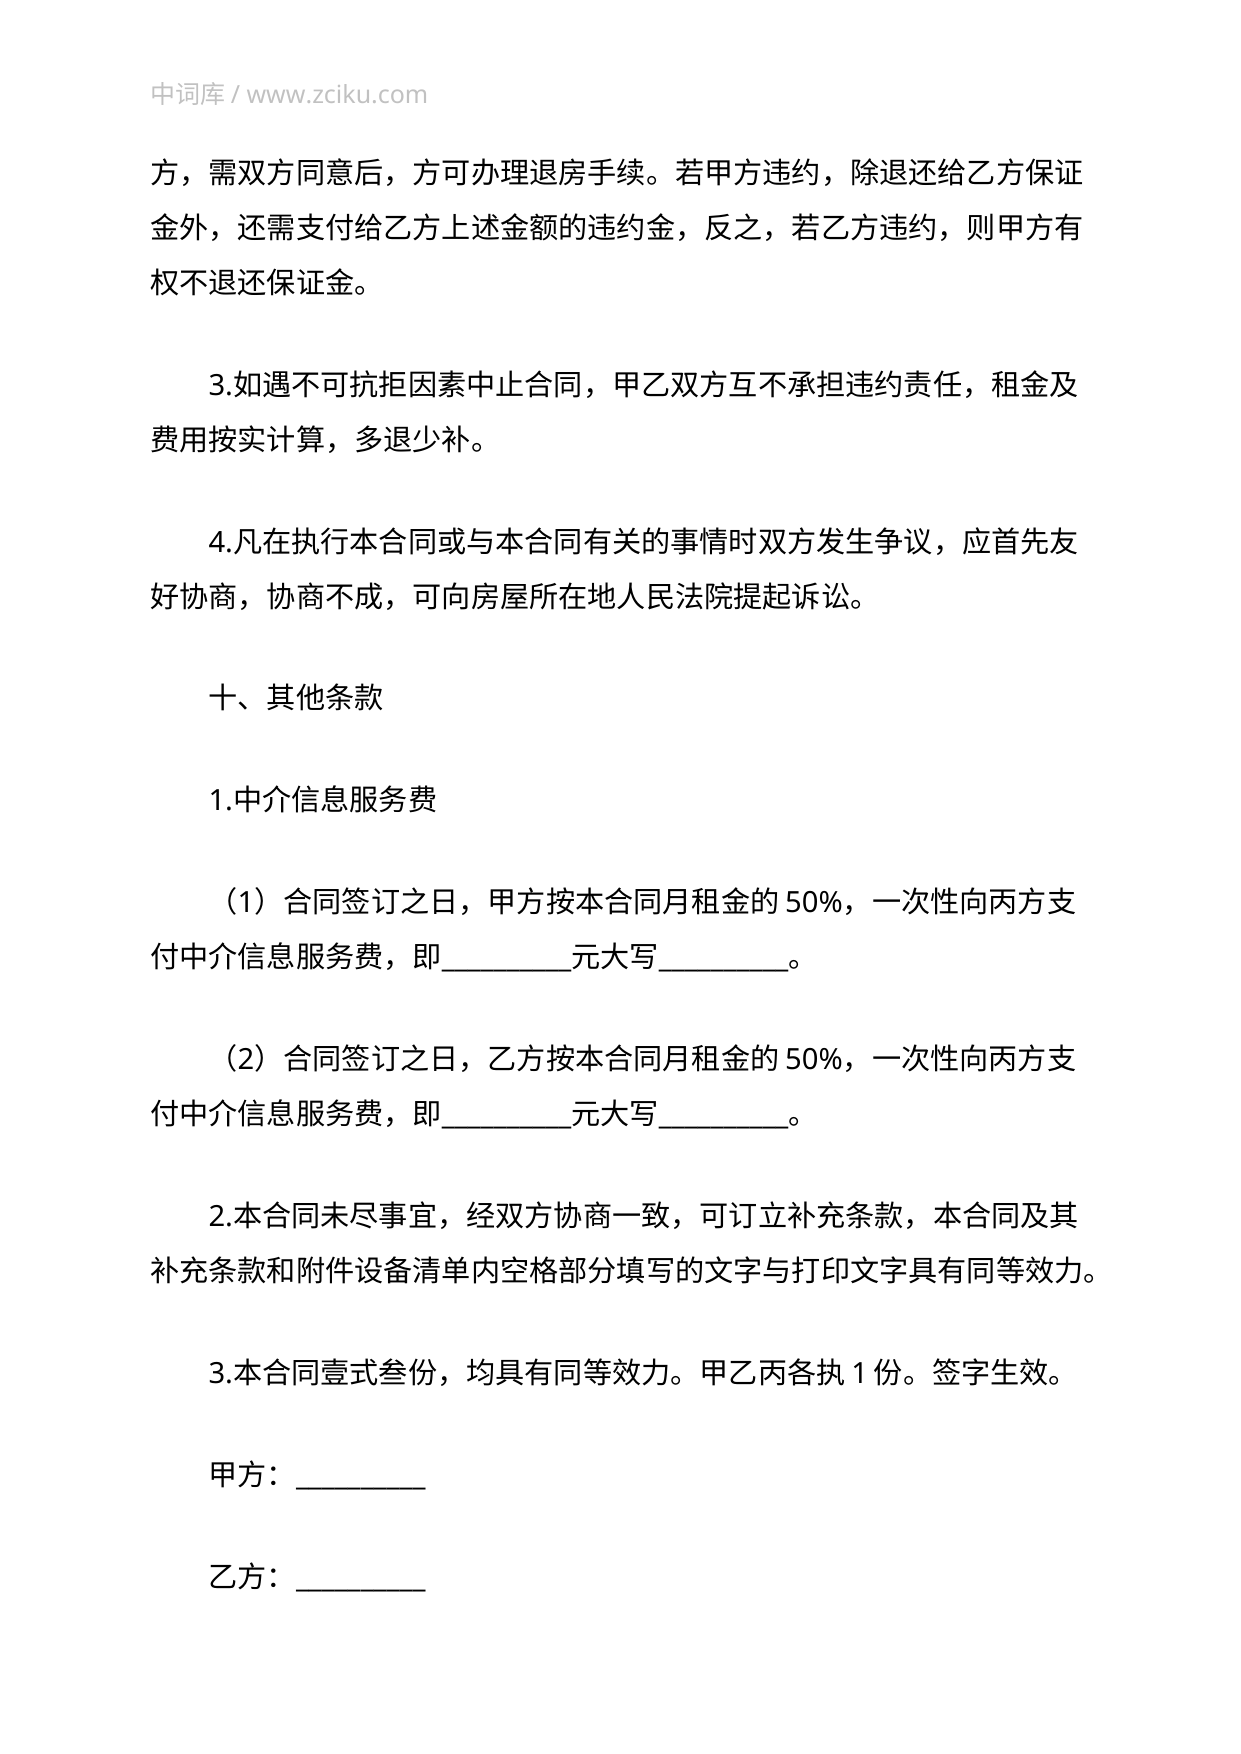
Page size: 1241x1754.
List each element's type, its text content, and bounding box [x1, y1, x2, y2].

text 4.凡在执行本合同或与本合同有关的事情时双方发生争议，应首先友好协商，协商不成，可向房屋所在地人民法院提起诉讼。 [150, 518, 1090, 616]
text （1）合同签订之日，甲方按本合同月租金的50%，一次性向丙方支付中介信息服务费，即__________元大写__________。 [150, 879, 1090, 976]
text 乙方：__________ [150, 1553, 1090, 1596]
text 十、其他条款 [150, 675, 1090, 717]
text 2.本合同未尽事宜，经双方协商一致，可订立补充条款，本合同及其补充条款和附件设备清单内空格部分填写的文字与打印文字具有同等效力。 [150, 1193, 1090, 1290]
text 甲方：__________ [150, 1452, 1090, 1494]
text 3.本合同壹式叁份，均具有同等效力。甲乙丙各执1份。签字生效。 [150, 1349, 1090, 1392]
text 1.中介信息服务费 [150, 777, 1090, 819]
text 3.如遇不可抗拒因素中止合同，甲乙双方互不承担违约责任，租金及费用按实计算，多退少补。 [150, 362, 1090, 459]
text （2）合同签订之日，乙方按本合同月租金的50%，一次性向丙方支付中介信息服务费，即__________元大写__________。 [150, 1036, 1090, 1133]
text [150, 150, 1090, 302]
